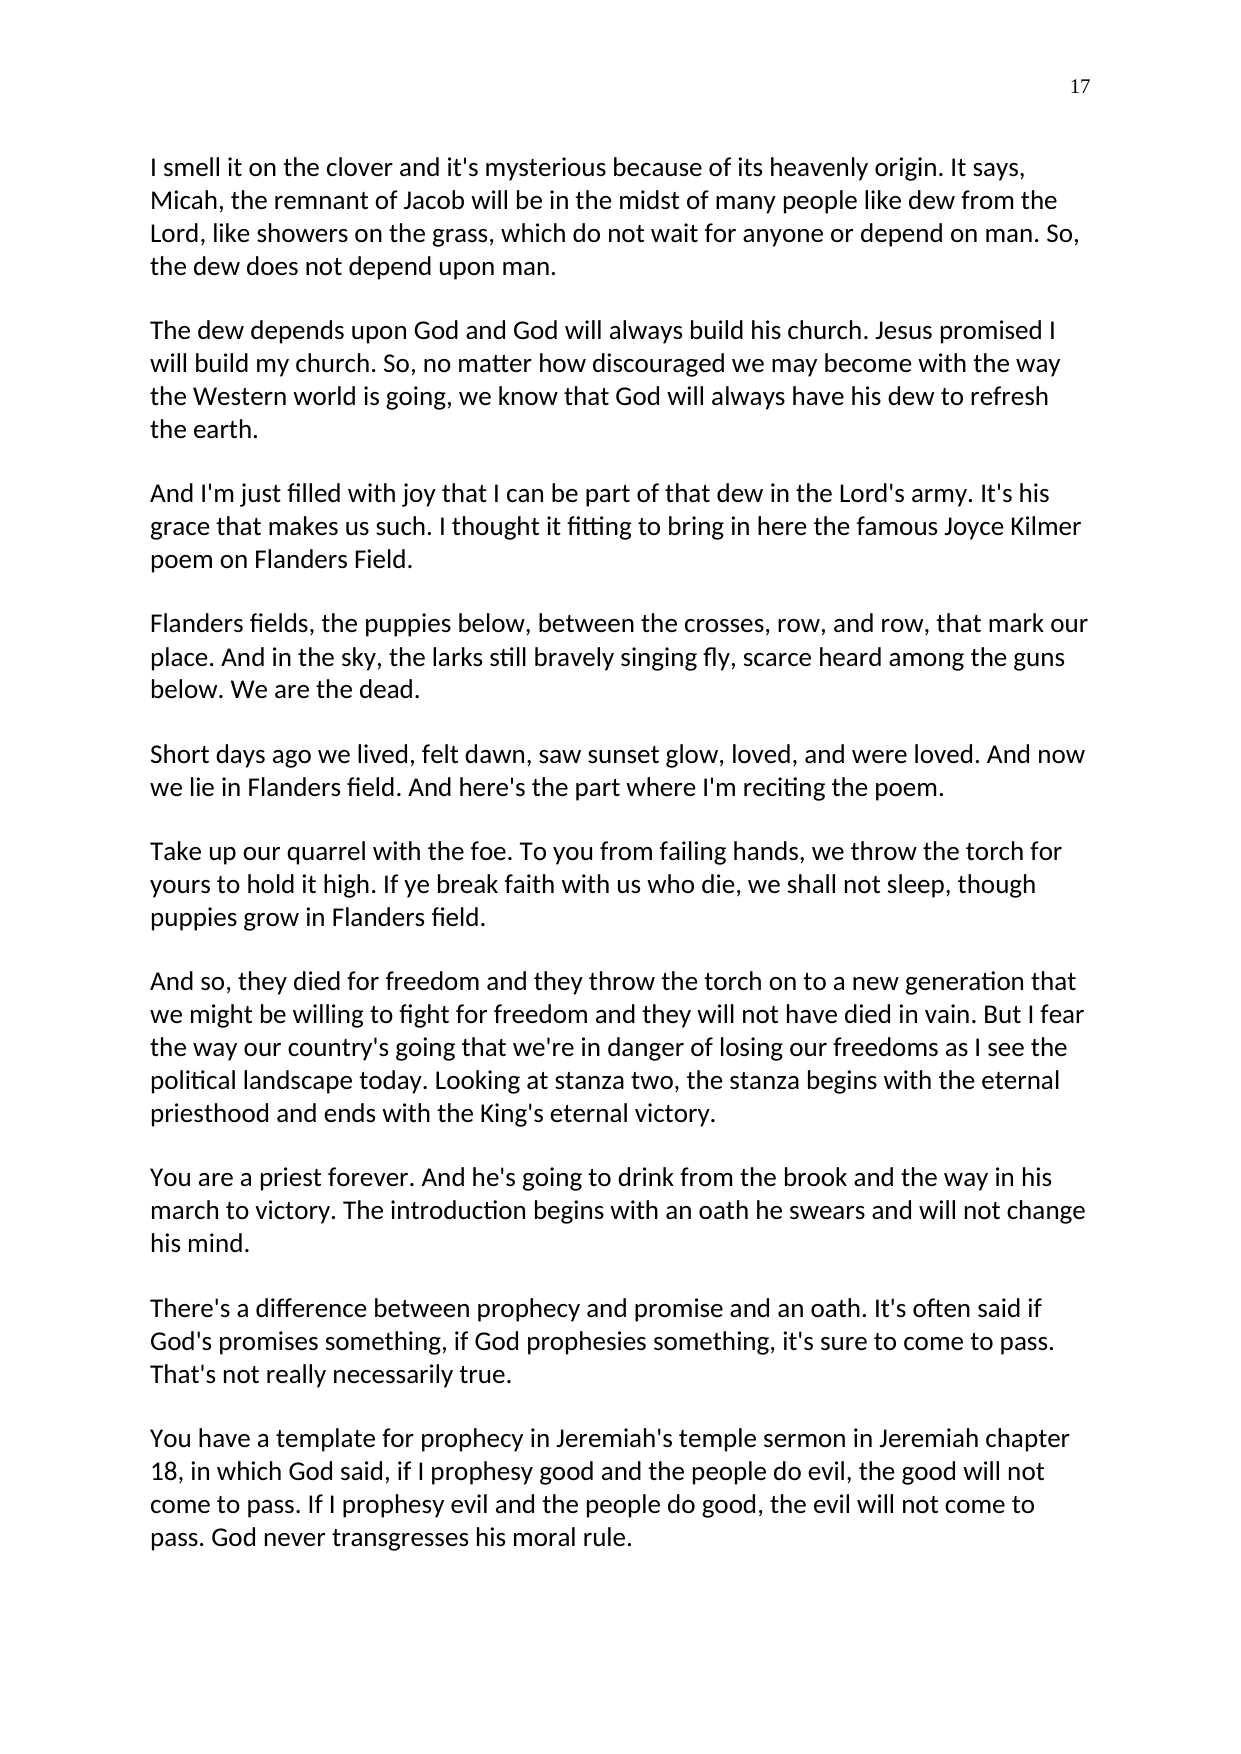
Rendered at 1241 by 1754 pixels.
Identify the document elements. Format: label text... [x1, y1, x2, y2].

text You are a priest forever. And he's going to drink from the brook and the way in his march to victory. The introduction begins with an oath he swears and will not change his mind. [150, 1161, 1090, 1259]
text The dew depends upon God and God will always build his church. Jesus promised I will build my church. So, no matter how discouraged we may become with the way the Western world is going, we know that God will always have his dew to refresh the earth. [150, 313, 1090, 445]
text Flanders fields, the puppies below, between the crosses, row, and row, that mark our place. And in the sky, the larks still bravely singing fly, scarce heard among the guns below. We are the dead. [150, 607, 1090, 706]
text And I'm just filled with joy that I can be part of that dew in the Lord's army. It's his grace that makes us such. I thought it fitting to bring in here the famous Joyce Kilmer poem on Flanders Field. [150, 476, 1090, 576]
text And so, they died for freedom and they throw the torch on to a new generation that we might be willing to fight for freedom and they will not have died in vain. But I fear the way our country's going that we're in danger of losing our freedoms as I see the political landscape today. Looking at stanza two, the stanza begins with the eternal priesthood and ends with the King's eternal victory. [150, 964, 1090, 1129]
text You have a template for prophecy in Jeremiah's temple sermon in Jeremiah chapter 18, in which God said, if I prophesy good and the people do evil, the good will not come to pass. If I prophesy evil and the people do good, the evil will not come to pass. God never transgresses his moral rule. [150, 1421, 1090, 1553]
text Short days ago we lived, felt dawn, saw sunset glow, loved, and were loved. And now we lie in Flanders field. And here's the part where I'm reciting the poem. [150, 737, 1090, 803]
text There's a difference between prophecy and promise and an oath. It's often said if God's promises something, if God prophesies something, it's sure to come to pass. That's not really necessarily true. [150, 1291, 1090, 1390]
text Take up our quarrel with the foe. To you from failing hands, we throw the torch for yours to hold it high. If ye break faith with us who die, we shall not sleep, though puppies grow in Flanders field. [150, 834, 1090, 933]
text I smell it on the clover and it's mysterious because of its heavenly origin. It says, Micah, the remnant of Jacob will be in the midst of many people like dew from the Lord, like showers on the grass, which do not wait for anyone or depend on man. So, the dew does not depend upon man. [150, 150, 1090, 282]
